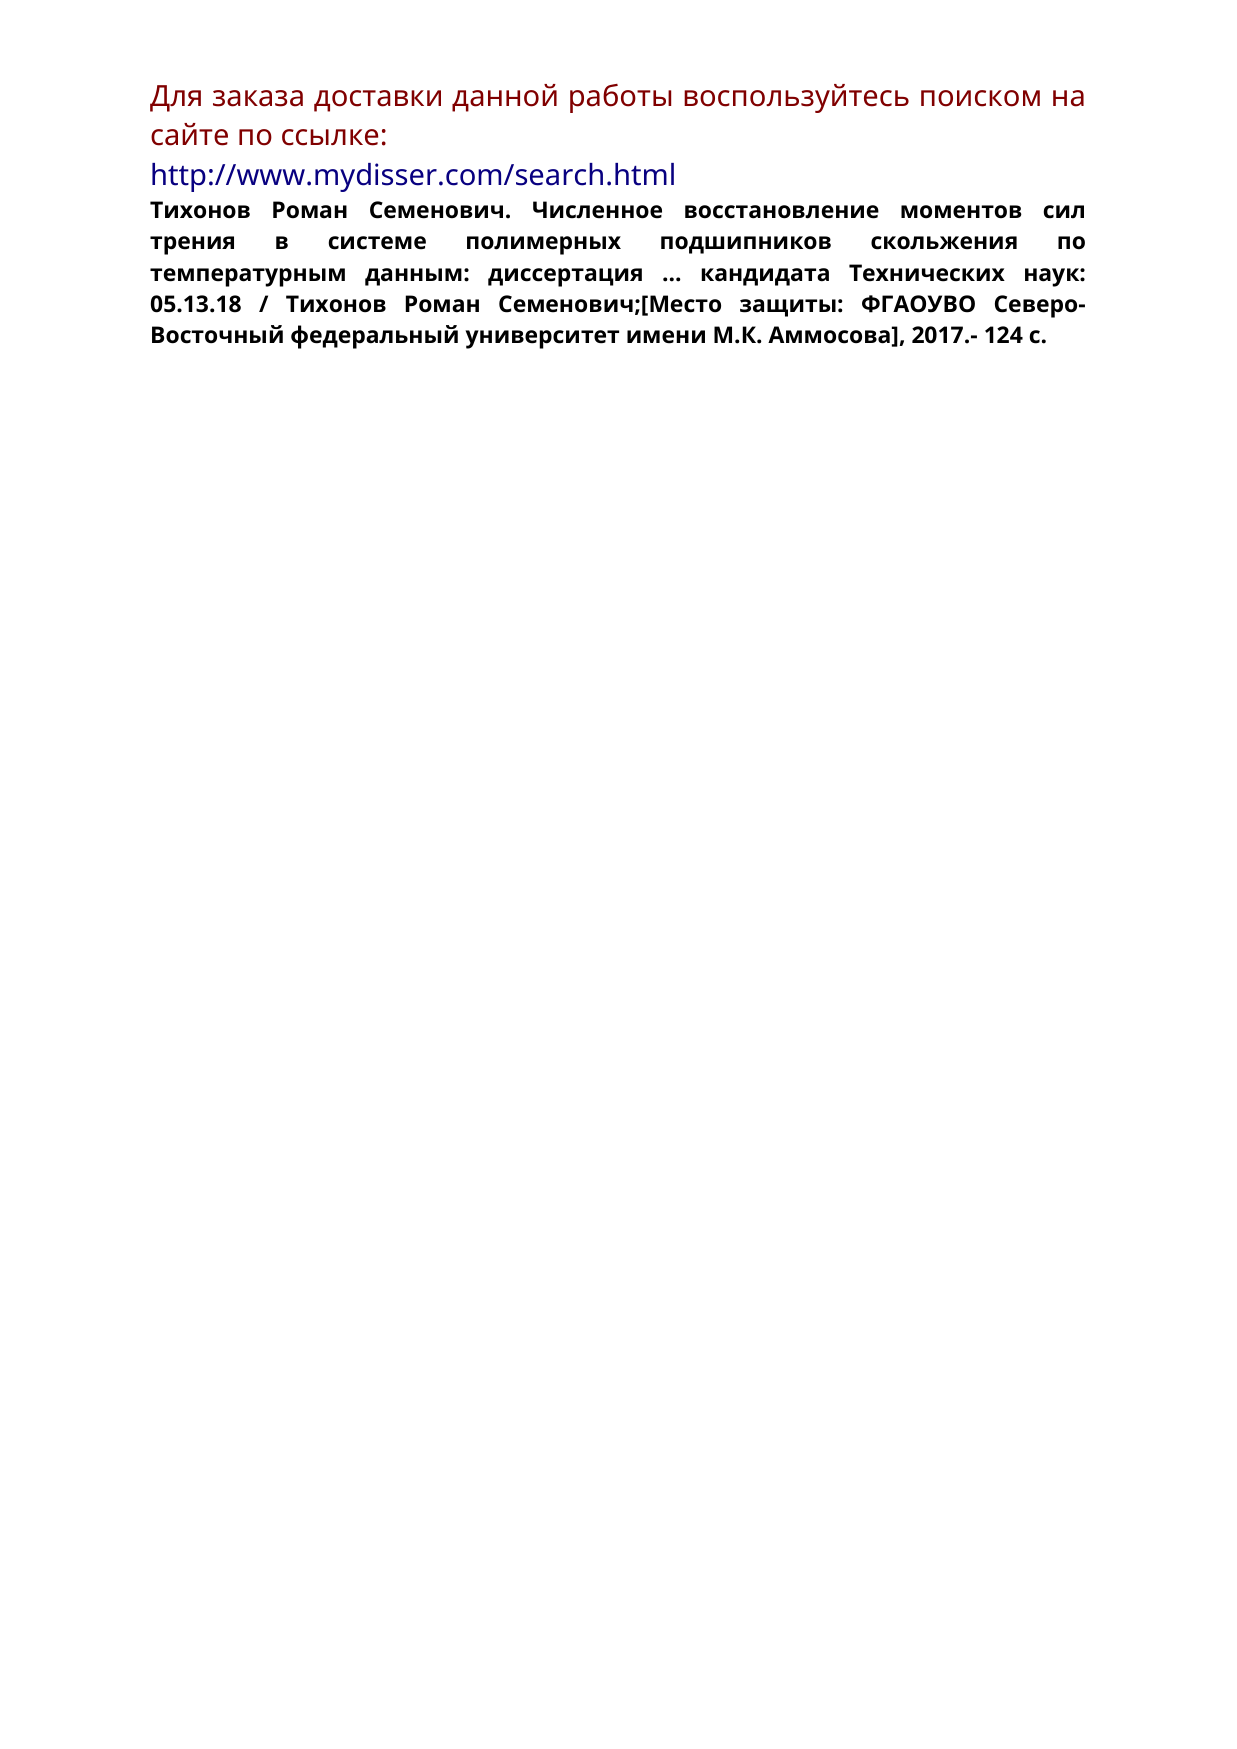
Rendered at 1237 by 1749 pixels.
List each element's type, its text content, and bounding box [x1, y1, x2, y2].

text Тихонов Роман Семенович. Численное восстановление моментов сил трения в системе полимерных подшипников скольжения по температурным данным: диссертация ... кандидата Технических наук: 05.13.18 / Тихонов Роман Семенович;[Место защиты: ФГАОУВО Северо-Восточный федеральный университет имени М.К. Аммосова], 2017.- 124 с. [150, 194, 1086, 350]
